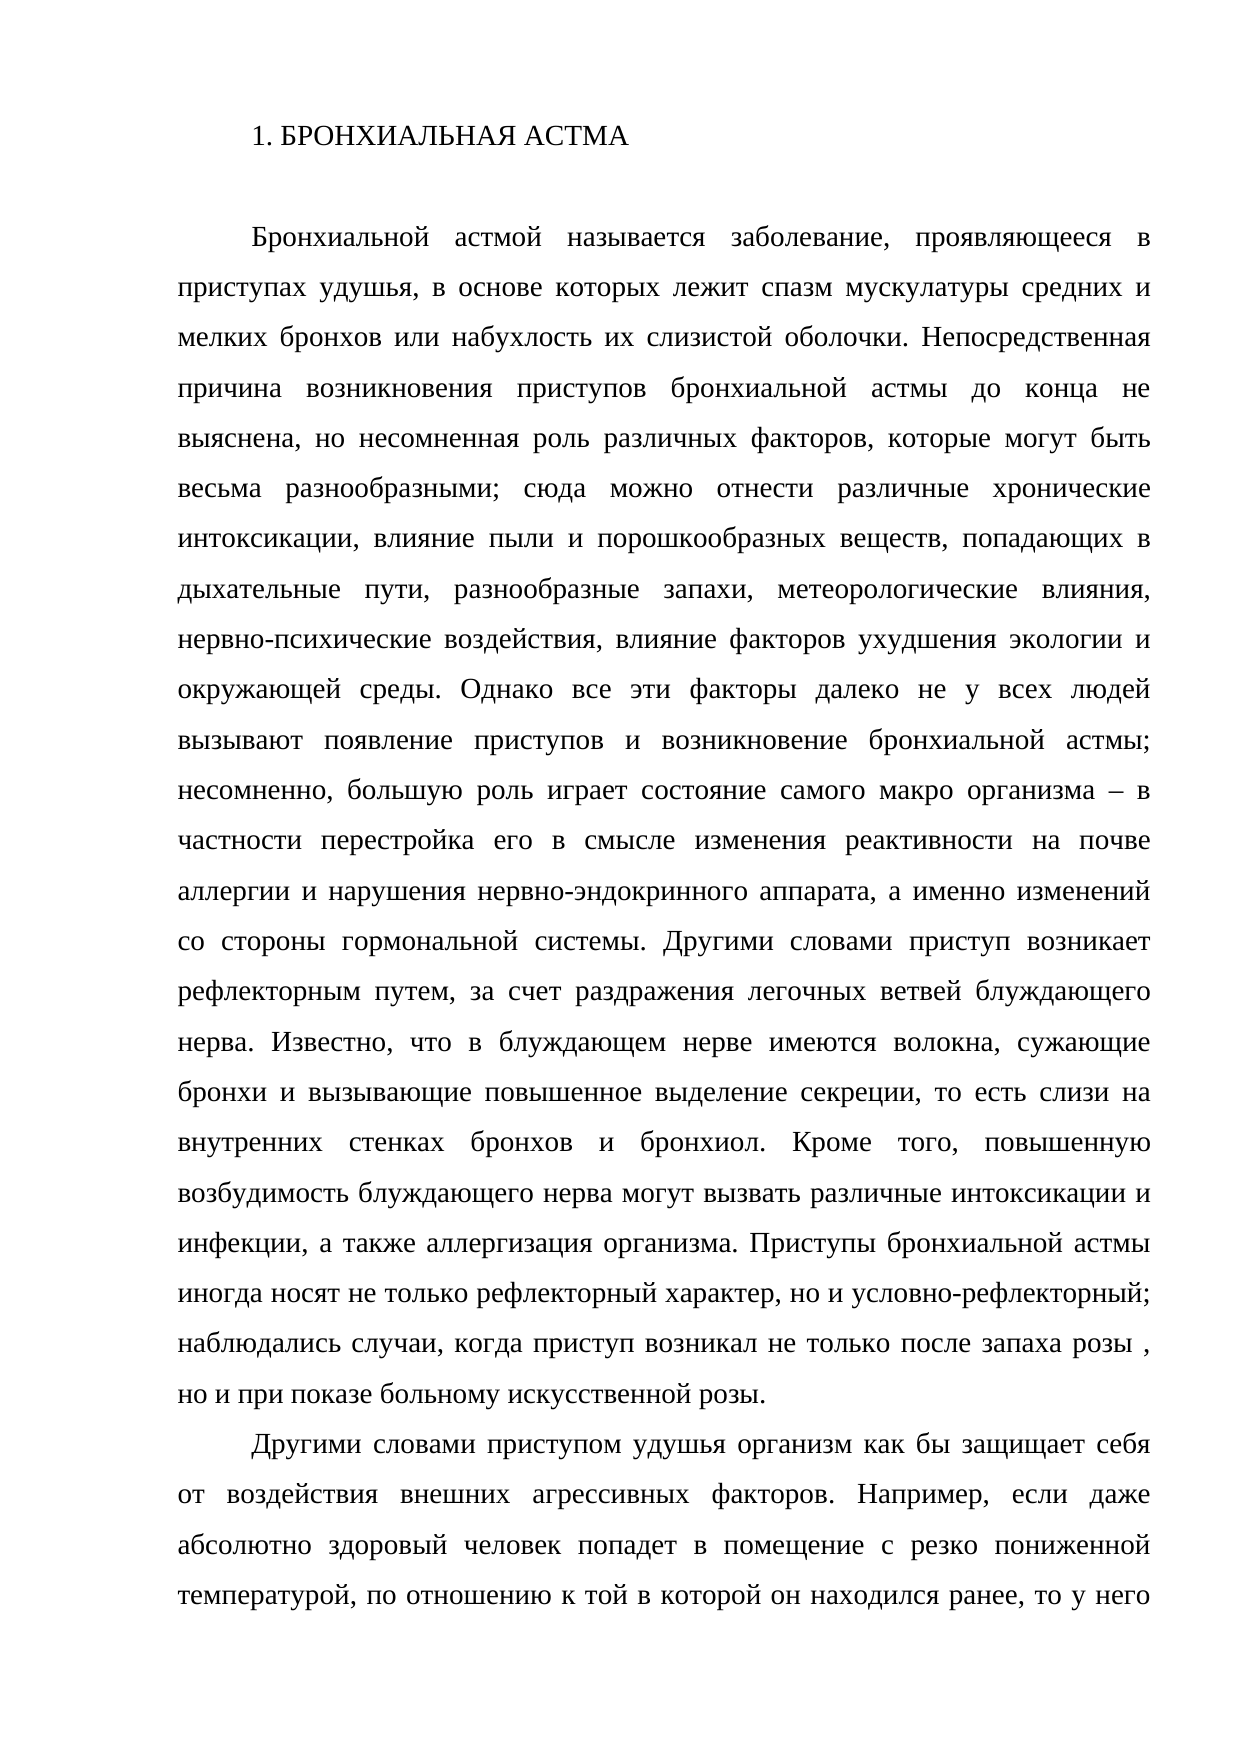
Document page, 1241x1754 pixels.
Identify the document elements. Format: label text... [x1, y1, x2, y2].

text Бронхиальной астмой называется заболевание, проявляющееся в приступах удушья, в основе которых лежит спазм мускулатуры средних и мелких бронхов или набухлость их слизистой оболочки. Непосредственная причина возникновения приступов бронхиальной астмы до конца не выяснена, но несомненная роль различных факторов, которые могут быть весьма разнообразными; сюда можно отнести различные хронические интоксикации, влияние пыли и порошкообразных веществ, попадающих в дыхательные пути, разнообразные запахи, метеорологические влияния, нервно-психические воздействия, влияние факторов ухудшения экологии и окружающей среды. Однако все эти факторы далеко не у всех людей вызывают появление приступов и возникновение бронхиальной астмы; несомненно, большую роль играет состояние самого макро организма – в частности перестройка его в смысле изменения реактивности на почве аллергии и нарушения нервно-эндокринного аппарата, а именно изменений со стороны гормональной системы. Другими словами приступ возникает рефлекторным путем, за счет раздражения легочных ветвей блуждающего нерва. Известно, что в блуждающем нерве имеются волокна, сужающие бронхи и вызывающие повышенное выделение секреции, то есть слизи на внутренних стенках бронхов и бронхиол. Кроме того, повышенную возбудимость блуждающего нерва могут вызвать различные интоксикации и инфекции, а также аллергизация организма. Приступы бронхиальной астмы иногда носят не только рефлекторный характер, но и условно-рефлекторный; наблюдались случаи, когда приступ возникал не только после запаха розы , но и при показе больному искусственной розы. [177, 219, 1152, 1409]
text 1. БРОНХИАЛЬНАЯ АСТМА [177, 118, 1152, 152]
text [177, 1426, 1152, 1611]
